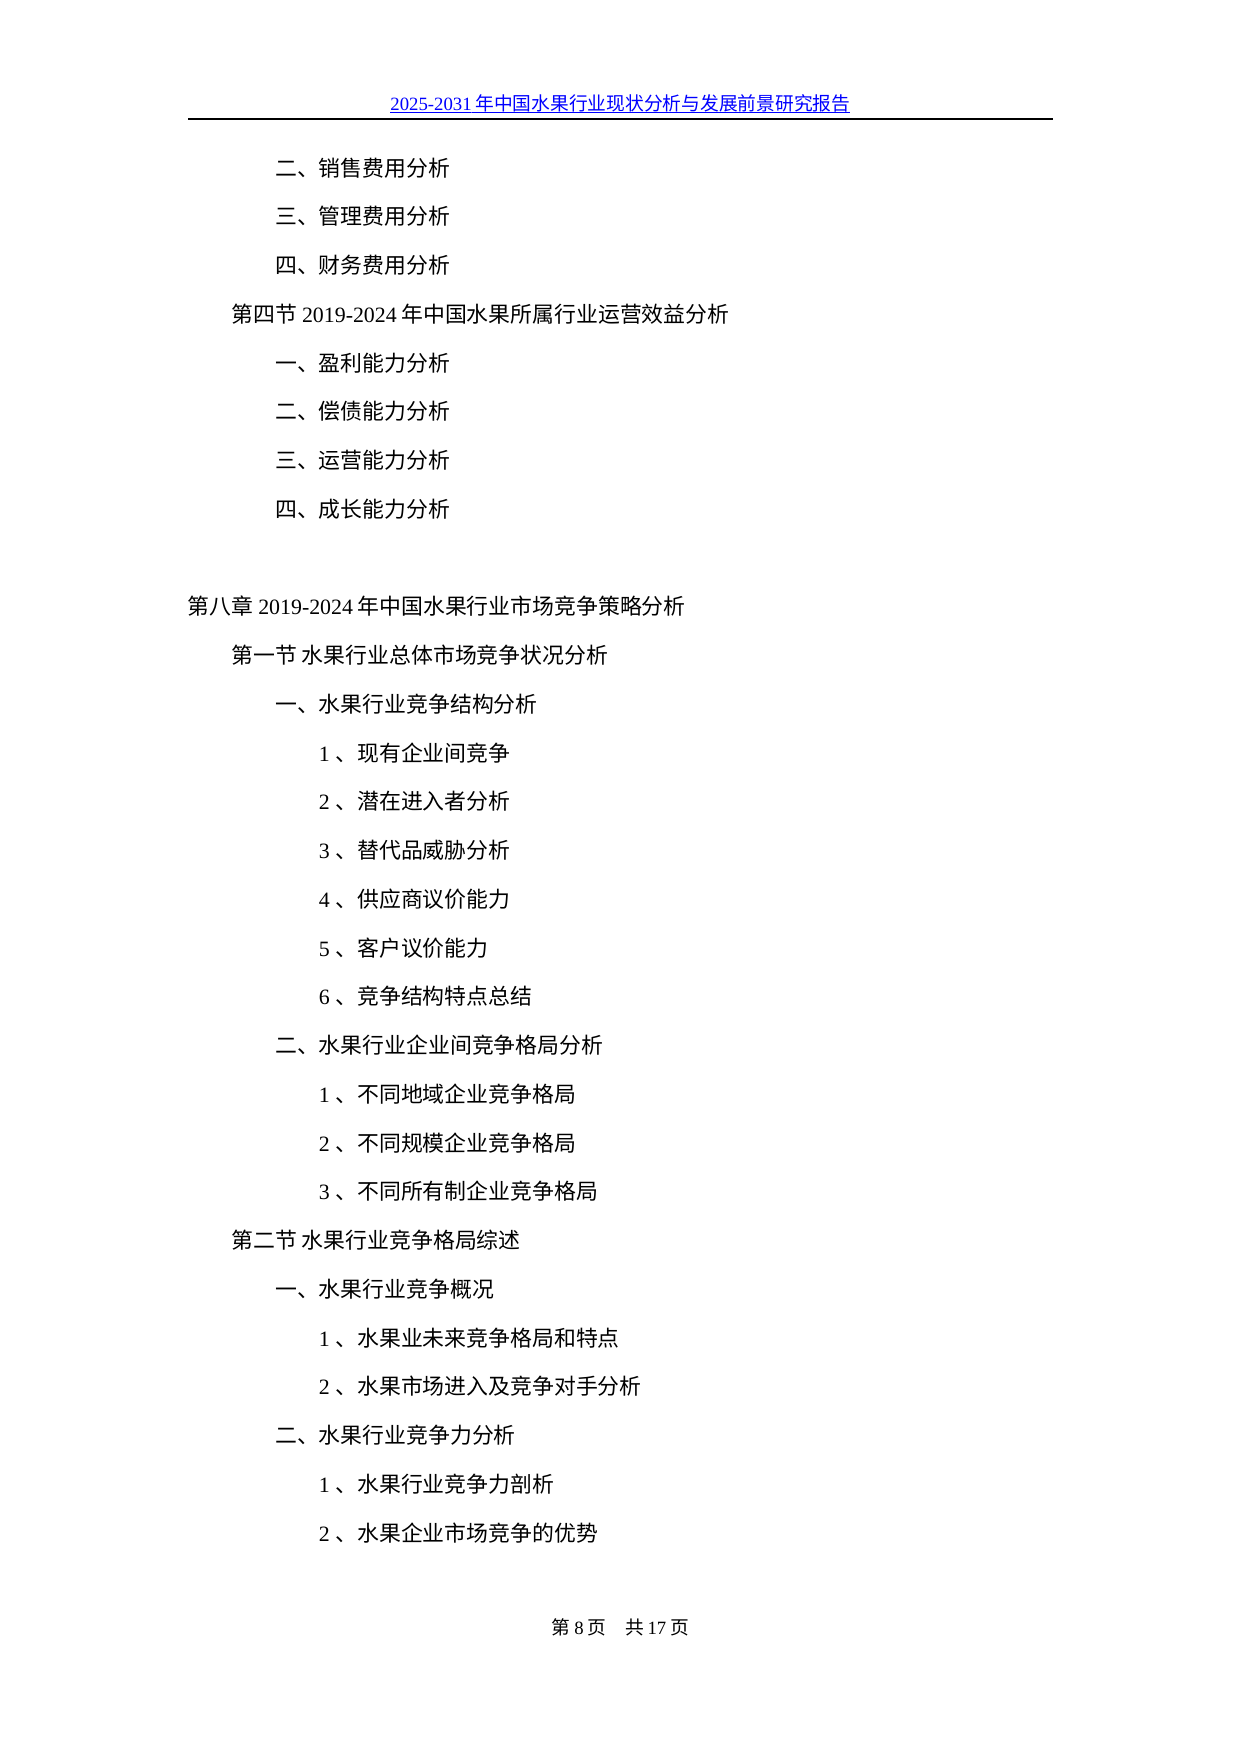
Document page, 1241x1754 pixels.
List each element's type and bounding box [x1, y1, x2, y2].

text [187, 150, 1053, 1548]
